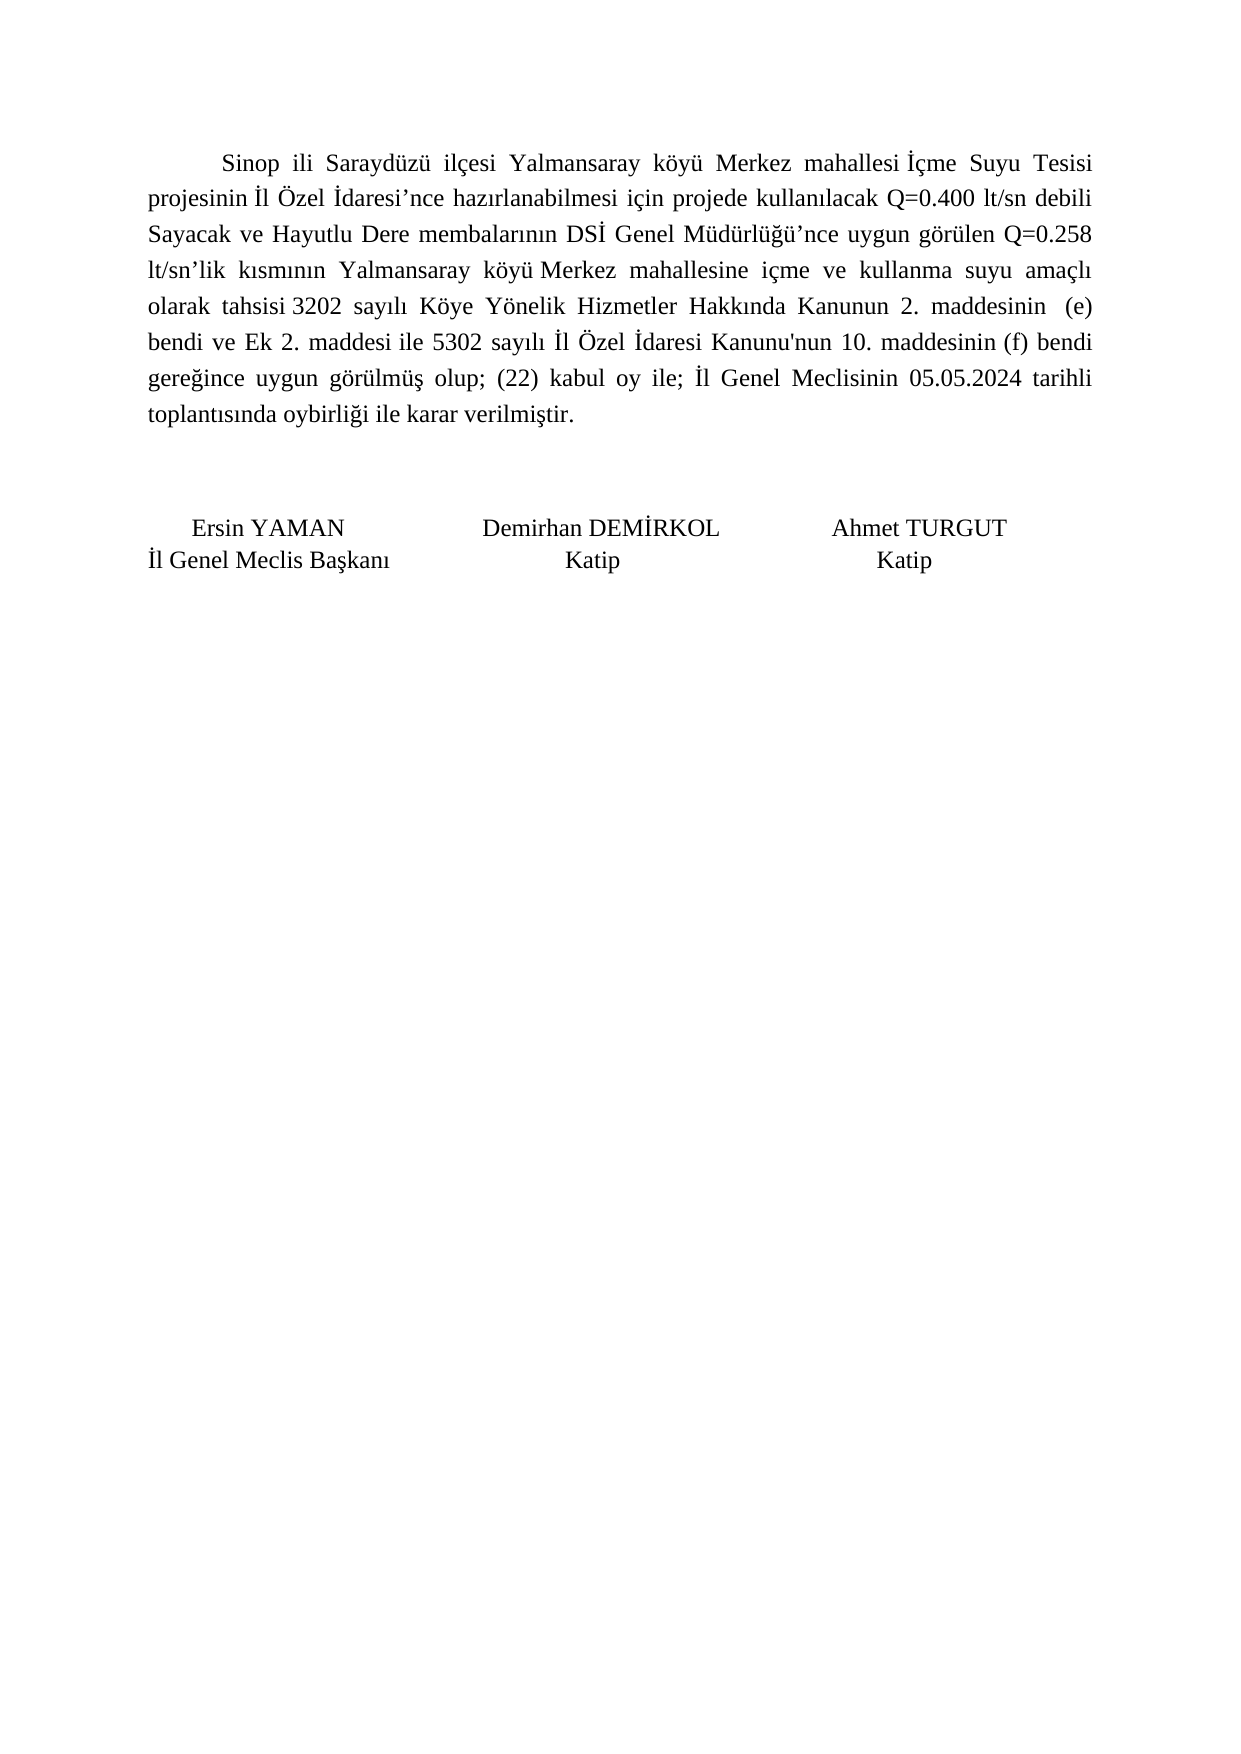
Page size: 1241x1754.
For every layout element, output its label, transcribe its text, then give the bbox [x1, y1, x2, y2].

text Ersin YAMAN Demirhan DEMİRKOL Ahmet TURGUT İl Genel Meclis Başkanı Katip Katip [148, 513, 1093, 574]
text Sinop ili Saraydüzü ilçesi Yalmansaray köyü Merkez mahallesi İçme Suyu Tesisi projesinin İl Özel İdaresi’nce hazırlanabilmesi için projede kullanılacak Q=0.400 lt/sn debili Sayacak ve Hayutlu Dere membalarının DSİ Genel Müdürlüğü’nce uygun görülen Q=0.258 lt/sn’lik kısmının Yalmansaray köyü Merkez mahallesine içme ve kullanma suyu amaçlı olarak tahsisi 3202 sayılı Köye Yönelik Hizmetler Hakkında Kanunun 2. maddesinin (e) bendi ve Ek 2. maddesi ile 5302 sayılı İl Özel İdaresi Kanunu'nun 10. maddesinin (f) bendi gereğince uygun görülmüş olup; (22) kabul oy ile; İl Genel Meclisinin 05.05.2024 tarihli toplantısında oybirliği ile karar verilmiştir. [148, 148, 1093, 428]
